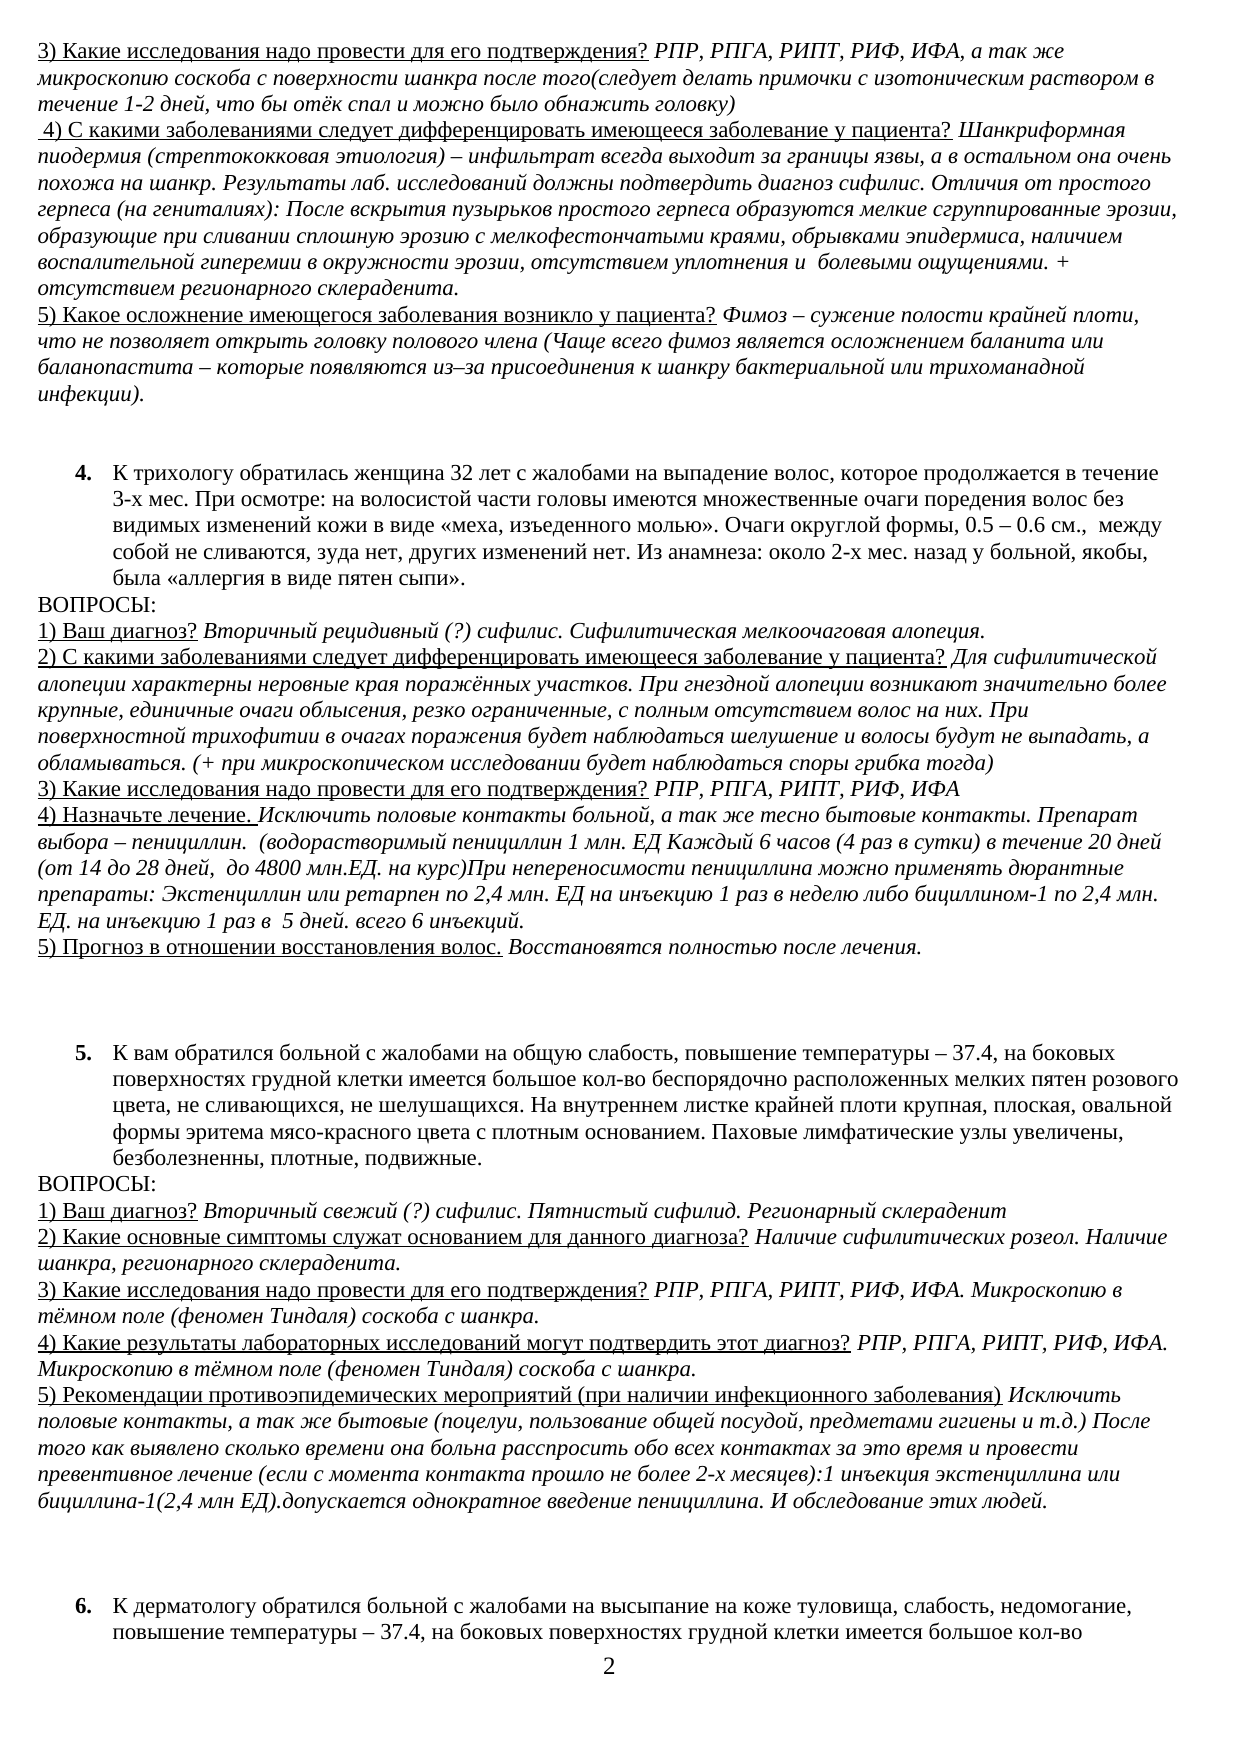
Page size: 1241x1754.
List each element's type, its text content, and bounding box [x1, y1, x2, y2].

text 5) Рекомендации противоэпидемических мероприятий (при наличии инфекционного заболевания) Исключить половые контакты, а так же бытовые (поцелуи, пользование общей посудой, предметами гигиены и т.д.) После того как выявлено сколько времени она больна расспросить обо всех контактах за это время и провести превентивное лечение (если с момента контакта прошло не более 2-х месяцев):1 инъекция экстенциллина или бициллина-1(2,4 млн ЕД).допускается однократное введение пенициллина. И обследование этих людей. [37, 1381, 1181, 1513]
text 4) Назначьте лечение. Исключить половые контакты больной, а так же тесно бытовые контакты. Препарат выбора – пенициллин. (водорастворимый пенициллин 1 млн. ЕД Каждый 6 часов (4 раз в сутки) в течение 20 дней (от 14 до 28 дней, до 4800 млн.ЕД. на курс)При непереносимости пенициллина можно применять дюрантные препараты: Экстенциллин или ретарпен по 2,4 млн. ЕД на инъекцию 1 раз в неделю либо бициллином-1 по 2,4 млн. ЕД. на инъекцию 1 раз в 5 дней. всего 6 инъекций. [37, 801, 1181, 933]
text 4) С какими заболеваниями следует дифференцировать имеющееся заболевание у пациента? Шанкриформная пиодермия (стрептококковая этиология) – инфильтрат всегда выходит за границы язвы, а в остальном она очень похожа на шанкр. Результаты лаб. исследований должны подтвердить диагноз сифилис. Отличия от простого герпеса (на гениталиях): После вскрытия пузырьков простого герпеса образуются мелкие сгруппированные эрозии, образующие при сливании сплошную эрозию с мелкофестончатыми краями, обрывками эпидермиса, наличием воспалительной гиперемии в окружности эрозии, отсутствием уплотнения и болевыми ощущениями. + отсутствием регионарного склераденита. [37, 116, 1181, 301]
text 5) Какое осложнение имеющегося заболевания возникло у пациента? Фимоз – сужение полости крайней плоти, что не позволяет открыть головку полового члена (Чаще всего фимоз является осложнением баланита или баланопастита – которые появляются из–за присоединения к шанкру бактериальной или трихоманадной инфекции). [37, 301, 1181, 406]
text ВОПРОСЫ: [37, 591, 1181, 617]
text ВОПРОСЫ: [37, 1170, 1181, 1197]
text 4) Какие результаты лабораторных исследований могут подтвердить этот диагноз? РПР, РПГА, РИПТ, РИФ, ИФА. Микроскопию в тёмном поле (феномен Тиндаля) соскоба с шанкра. [37, 1328, 1181, 1381]
text 3) Какие исследования надо провести для его подтверждения? РПР, РПГА, РИПТ, РИФ, ИФА, а так же микроскопию соскоба с поверхности шанкра после того(следует делать примочки с изотоническим раствором в течение 1-2 дней, что бы отёк спал и можно было обнажить головку) [37, 37, 1181, 116]
text 3) Какие исследования надо провести для его подтверждения? РПР, РПГА, РИПТ, РИФ, ИФА [37, 775, 1181, 801]
text 3) Какие исследования надо провести для его подтверждения? РПР, РПГА, РИПТ, РИФ, ИФА. Микроскопию в тёмном поле (феномен Тиндаля) соскоба с шанкра. [37, 1276, 1181, 1328]
list К трихологу обратилась женщина 32 лет с жалобами на выпадение волос, которое продолжается в течение 3-х мес. При осмотре: на волосистой части головы имеются множественные очаги поредения волос без видимых изменений кожи в виде «меха, изъеденного молью». Очаги округлой формы, 0.5 – ., между собой не сливаются, зуда нет, других изменений нет. Из анамнеза: около 2-х мес. назад у больной, якобы, была «аллергия в виде пятен сыпи». [75, 459, 1181, 591]
list К вам обратился больной с жалобами на общую слабость, повышение температуры – 37.4, на боковых поверхностях грудной клетки имеется большое кол-во беспорядочно расположенных мелких пятен розового цвета, не сливающихся, не шелушащихся. На внутреннем листке крайней плоти крупная, плоская, овальной формы эритема мясо-красного цвета с плотным основанием. Паховые лимфатические узлы увеличены, безболезненны, плотные, подвижные. [75, 1039, 1181, 1170]
text 1) Ваш диагноз? Вторичный рецидивный (?) сифилис. Сифилитическая мелкоочаговая алопеция. [37, 617, 1181, 643]
text 5) Прогноз в отношении восстановления волос. Восстановятся полностью после лечения. [37, 933, 1181, 959]
text 2) С какими заболеваниями следует дифференцировать имеющееся заболевание у пациента? Для сифилитической алопеции характерны неровные края поражённых участков. При гнездной алопеции возникают значительно более крупные, единичные очаги облысения, резко ограниченные, с полным отсутствием волос на них. При поверхностной трихофитии в очагах поражения будет наблюдаться шелушение и волосы будут не выпадать, а обламываться. (+ при микроскопическом исследовании будет наблюдаться споры грибка тогда) [37, 643, 1181, 775]
text 2) Какие основные симптомы служат основанием для данного диагноза? Наличие сифилитических розеол. Наличие шанкра, регионарного склераденита. [37, 1223, 1181, 1276]
text 1) Ваш диагноз? Вторичный свежий (?) сифилис. Пятнистый сифилид. Регионарный склераденит [37, 1197, 1181, 1223]
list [75, 1592, 1181, 1645]
